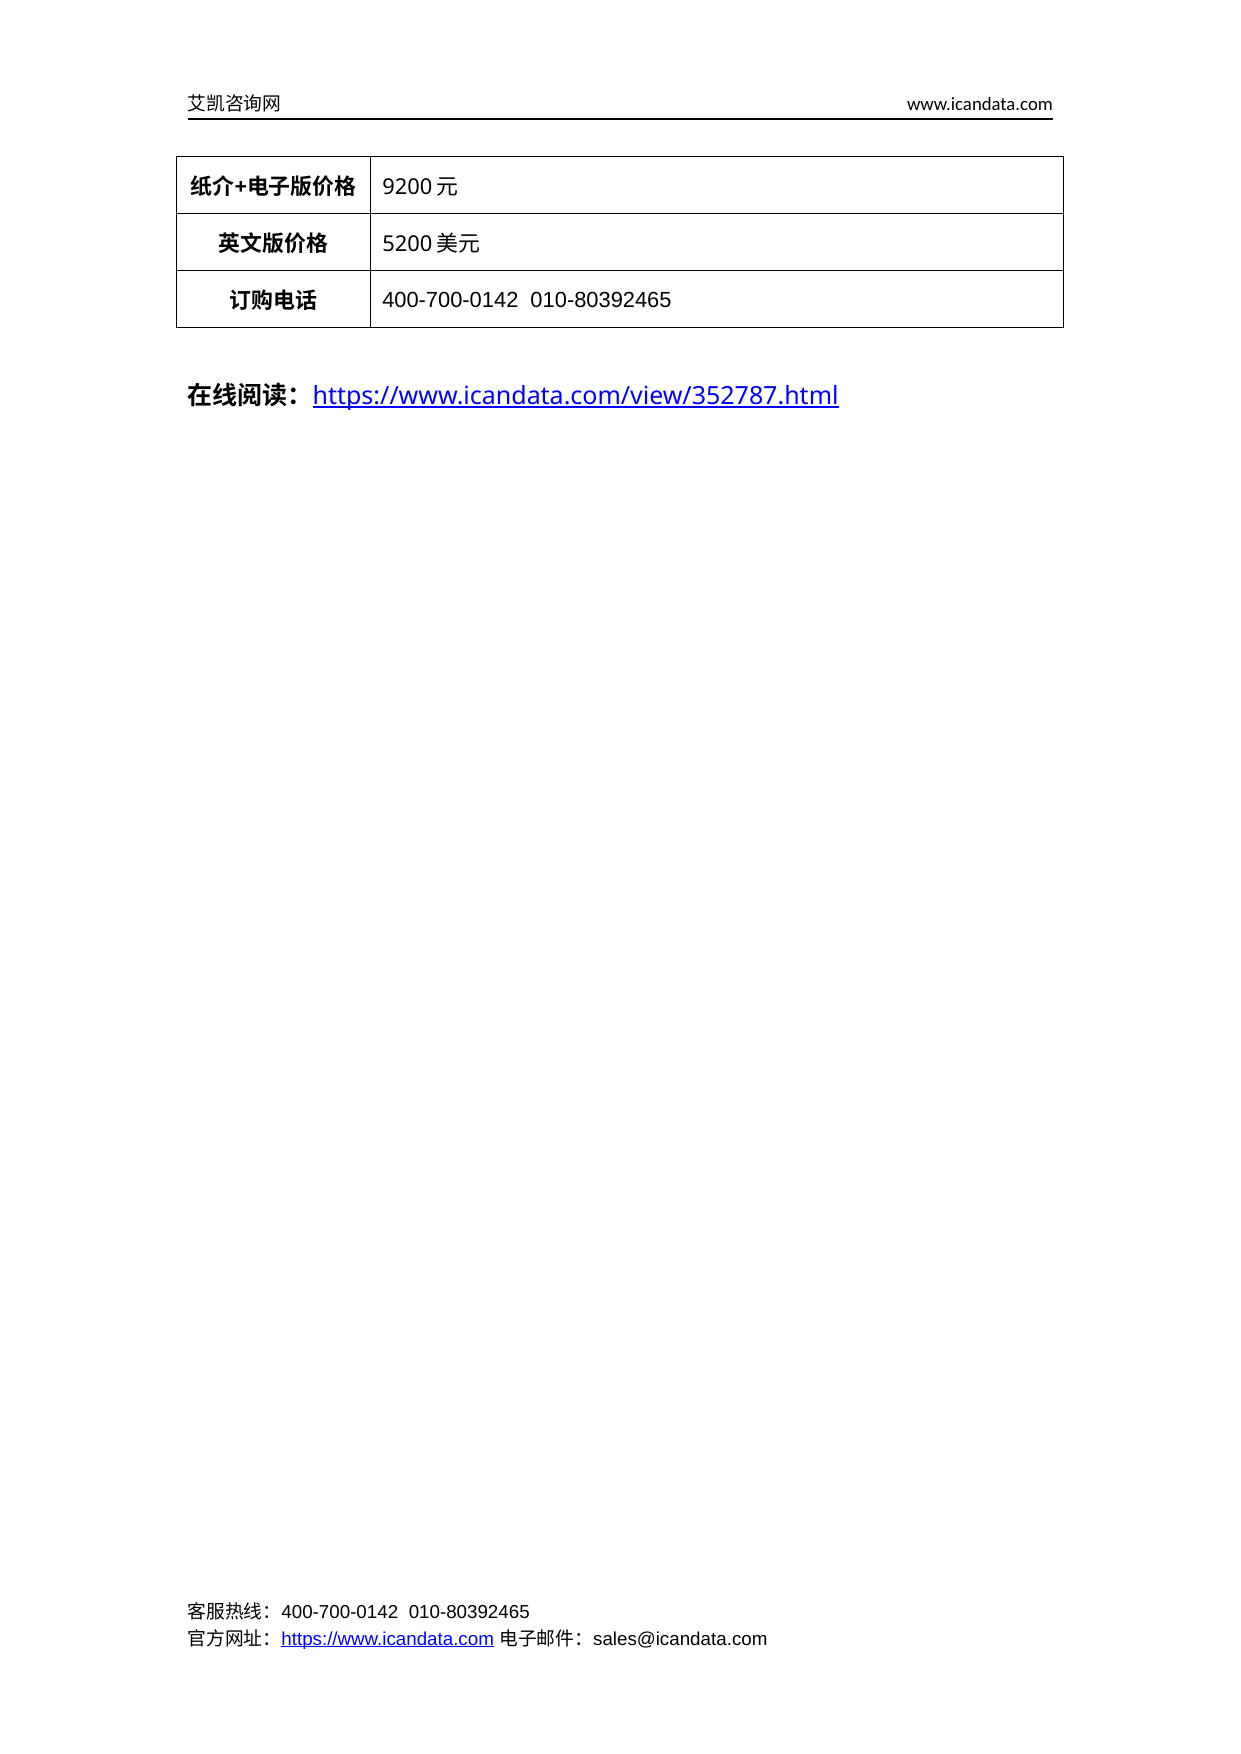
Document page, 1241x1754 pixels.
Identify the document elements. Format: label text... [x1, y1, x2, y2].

table_cell 订购电话 [177, 271, 370, 327]
table_cell 纸介+电子版价格 [177, 157, 370, 213]
table_cell 400-700-0142 010-80392465 [371, 271, 1063, 327]
table_cell 5200美元 [371, 214, 1063, 270]
table_cell 9200元 [371, 157, 1063, 213]
text 在线阅读：https://www.icandata.com/view/352787.html [187, 361, 1053, 426]
table_cell 英文版价格 [177, 214, 370, 270]
